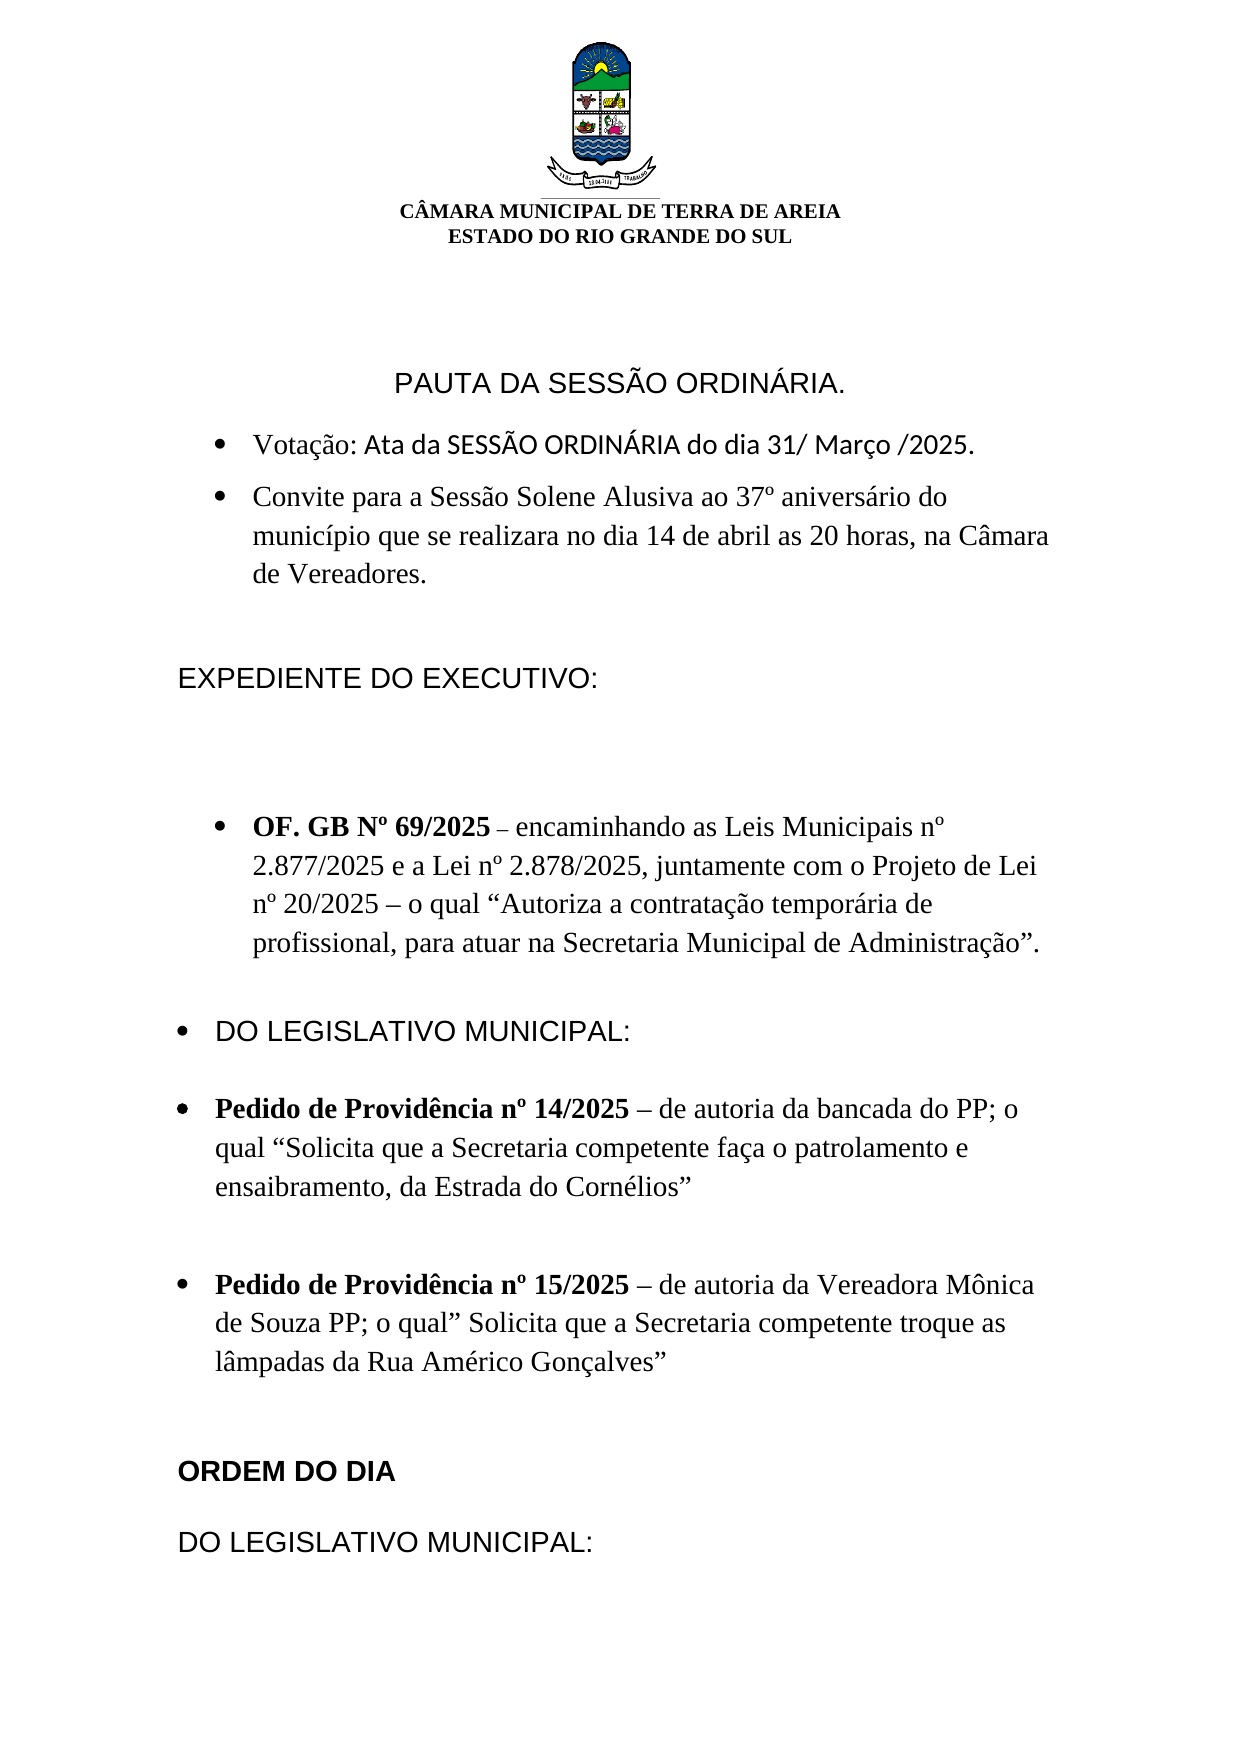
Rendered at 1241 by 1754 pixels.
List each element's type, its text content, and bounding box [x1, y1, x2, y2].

subtitle ESTADO DO RIO GRANDE DO SUL [177, 223, 1063, 248]
text DO LEGISLATIVO MUNICIPAL: [177, 1526, 1063, 1559]
text PAUTA DA SESSÃO ORDINÁRIA. [177, 366, 1063, 400]
list Votação: Ata da SESSÃO ORDINÁRIA do dia 31/ Março /2025. [215, 426, 1063, 461]
list OF. GB Nº 69/2025 – encaminhando as Leis Municipais nº 2.877/2025 e a Lei nº 2.878/2025, juntamente com o Projeto de Lei nº 20/2025 – o qual “Autoriza a contratação temporária de profissional, para atuar na Secretaria Municipal de Administração”. [215, 809, 1063, 958]
list Convite para a Sessão Solene Alusiva ao 37º aniversário do município que se realizara no dia 14 de abril as 20 horas, na Câmara de Vereadores. [215, 479, 1063, 590]
text ORDEM DO DIA [177, 1454, 1063, 1488]
list Pedido de Providência nº 14/2025 – de autoria da bancada do PP; o qual “Solicita que a Secretaria competente faça o patrolamento e ensaibramento, da Estrada do Cornélios” [177, 1092, 1063, 1202]
list Pedido de Providência nº 15/2025 – de autoria da Vereadora Mônica de Souza PP; o qual” Solicita que a Secretaria competente troque as lâmpadas da Rua Américo Gonçalves” [177, 1267, 1063, 1377]
subtitle CÂMARA MUNICIPAL DE TERRA DE AREIA [177, 148, 1063, 223]
list EXPEDIENTE DO EXECUTIVO: [177, 661, 1063, 694]
list DO LEGISLATIVO MUNICIPAL: [177, 1014, 1063, 1048]
